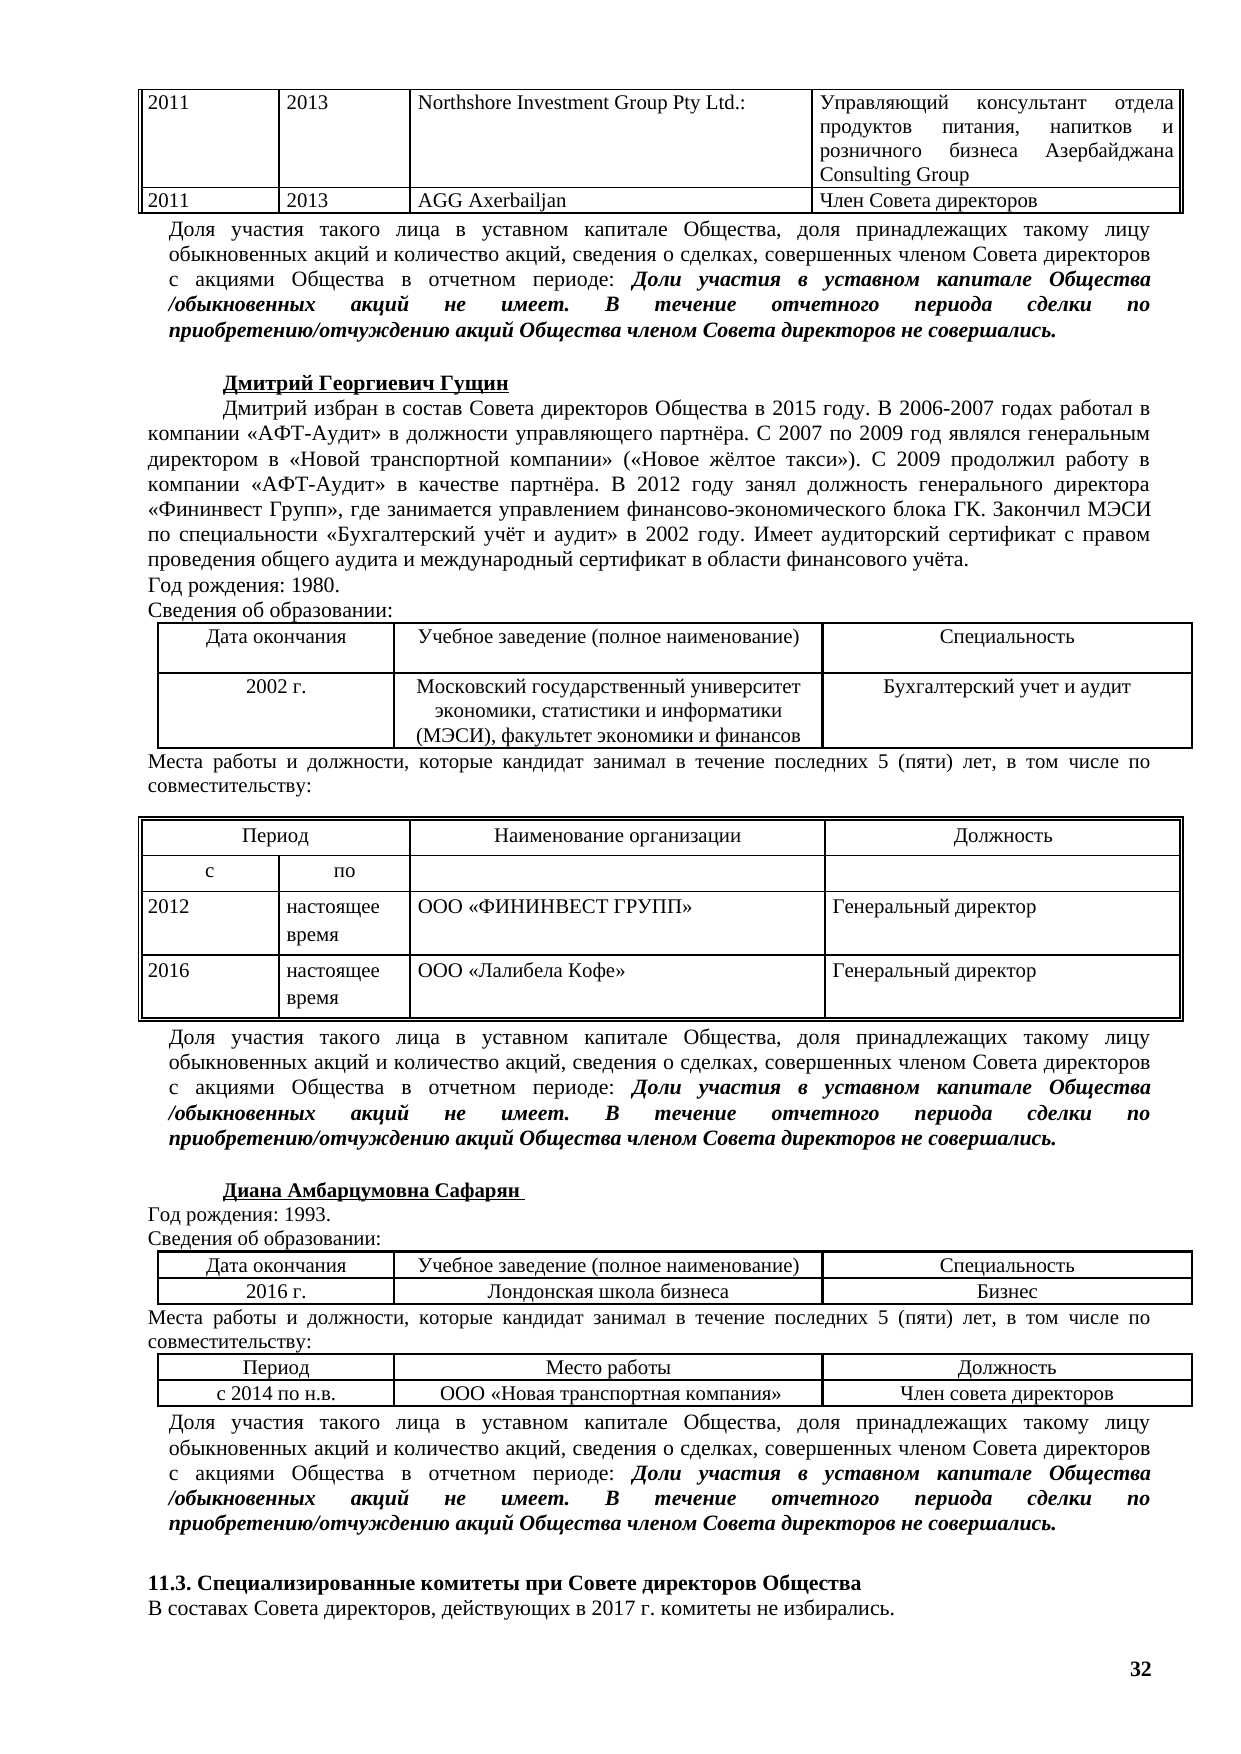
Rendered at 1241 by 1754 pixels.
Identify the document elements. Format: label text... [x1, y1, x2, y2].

table_header Должность [824, 1355, 1191, 1379]
text Места работы и должности, которые кандидат занимал в течение последних 5 (пяти) лет, в том числе по совместительству: [148, 749, 1152, 797]
text Сведения об образовании: [148, 597, 1152, 622]
table_header Специальность [824, 624, 1191, 672]
table_cell ООО «Лалибела Кофе» [411, 956, 824, 1017]
table_cell с [143, 856, 278, 891]
table_cell Генеральный директор [826, 956, 1179, 1017]
table_cell AGG Axerbailjan [411, 188, 811, 212]
text Доля участия такого лица в уставном капитале Общества, доля принадлежащих такому лицу обыкновенных акций и количество акций, сведения о сделках, совершенных членом Совета директоров с акциями Общества в отчетном периоде: Доли участия в уставном капитале Общества /обыкновенных акций не имеет. В течение отчетного периода сделки по приобретению/отчуждению акций Общества членом Совета директоров не совершались. [168, 216, 1152, 342]
table_cell 2016 г. [159, 1279, 393, 1303]
text Доля участия такого лица в уставном капитале Общества, доля принадлежащих такому лицу обыкновенных акций и количество акций, сведения о сделках, совершенных членом Совета директоров с акциями Общества в отчетном периоде: Доли участия в уставном капитале Общества /обыкновенных акций не имеет. В течение отчетного периода сделки по приобретению/отчуждению акций Общества членом Совета директоров не совершались. [168, 1409, 1152, 1535]
table_header Наименование организации [411, 821, 824, 855]
table_cell Лондонская школа бизнеса [395, 1279, 821, 1303]
table_header Период [143, 821, 409, 855]
table_cell Член совета директоров [824, 1381, 1191, 1405]
table_cell ООО «Новая транспортная компания» [395, 1381, 821, 1405]
table_header Период [159, 1355, 393, 1379]
table_cell 2016 [143, 956, 278, 1017]
table_cell Бизнес [824, 1279, 1191, 1303]
table_cell настоящее время [280, 956, 409, 1017]
text Сведения об образовании: [148, 1226, 1152, 1250]
table_cell 2002 г. [159, 674, 393, 747]
table_header Специальность [824, 1253, 1191, 1277]
text Доля участия такого лица в уставном капитале Общества, доля принадлежащих такому лицу обыкновенных акций и количество акций, сведения о сделках, совершенных членом Совета директоров с акциями Общества в отчетном периоде: Доли участия в уставном капитале Общества /обыкновенных акций не имеет. В течение отчетного периода сделки по приобретению/отчуждению акций Общества членом Совета директоров не совершались. [168, 1024, 1152, 1150]
table_cell Управляющий консультант отдела продуктов питания, напитков и розничного бизнеса Азербайджана Consulting Group [813, 90, 1179, 186]
text 11.3. Специализированные комитеты при Совете директоров Общества [148, 1570, 1152, 1595]
text Год рождения: 1993. [148, 1202, 1152, 1226]
table_cell Бухгалтерский учет и аудит [824, 674, 1191, 747]
table_cell [826, 856, 1179, 891]
table_cell Northshore Investment Group Pty Ltd.: [411, 90, 811, 186]
table_cell 2013 [280, 90, 409, 186]
table_cell 2012 [143, 892, 278, 954]
text Места работы и должности, которые кандидат занимал в течение последних 5 (пяти) лет, в том числе по совместительству: [148, 1305, 1152, 1353]
table_cell ООО «ФИНИНВЕСТ ГРУПП» [411, 892, 824, 954]
text Год рождения: 1980. [148, 572, 1152, 597]
table_header Учебное заведение (полное наименование) [395, 624, 821, 672]
table_cell с 2014 по н.в. [159, 1381, 393, 1405]
table_header Учебное заведение (полное наименование) [395, 1253, 821, 1277]
table_cell Генеральный директор [826, 892, 1179, 954]
table_cell 2011 [143, 188, 278, 212]
table_header Дата окончания [159, 1253, 393, 1277]
table_cell Московский государственный университет экономики, статистики и информатики (МЭСИ), факультет экономики и финансов [395, 674, 821, 747]
table_cell настоящее время [280, 892, 409, 954]
table_header Должность [826, 821, 1179, 855]
table_header Место работы [395, 1355, 821, 1379]
table_header Дата окончания [159, 624, 393, 672]
table_cell 2013 [280, 188, 409, 212]
text Дмитрий Георгиевич Гущин [148, 370, 1152, 395]
table_cell Член Совета директоров [813, 188, 1179, 212]
text Диана Амбарцумовна Сафарян [148, 1178, 1152, 1202]
text Дмитрий избран в состав Совета директоров Общества в 2015 году. В 2006-2007 годах работал в компании «АФТ-Аудит» в должности управляющего партнёра. С 2007 по 2009 год являлся генеральным директором в «Новой транспортной компании» («Новое жёлтое такси»). С 2009 продолжил работу в компании «АФТ-Аудит» в качестве партнёра. В 2012 году занял должность генерального директора «Фининвест Групп», где занимается управлением финансово-экономического блока ГК. Закончил МЭСИ по специальности «Бухгалтерский учёт и аудит» в 2002 году. Имеет аудиторский сертификат с правом проведения общего аудита и международный сертификат в области финансового учёта. [148, 395, 1152, 572]
table_cell [411, 856, 824, 891]
text В составах Совета директоров, действующих в 2017 г. комитеты не избирались. [148, 1595, 1152, 1620]
table_cell по [280, 856, 409, 891]
table_cell 2011 [143, 90, 278, 186]
